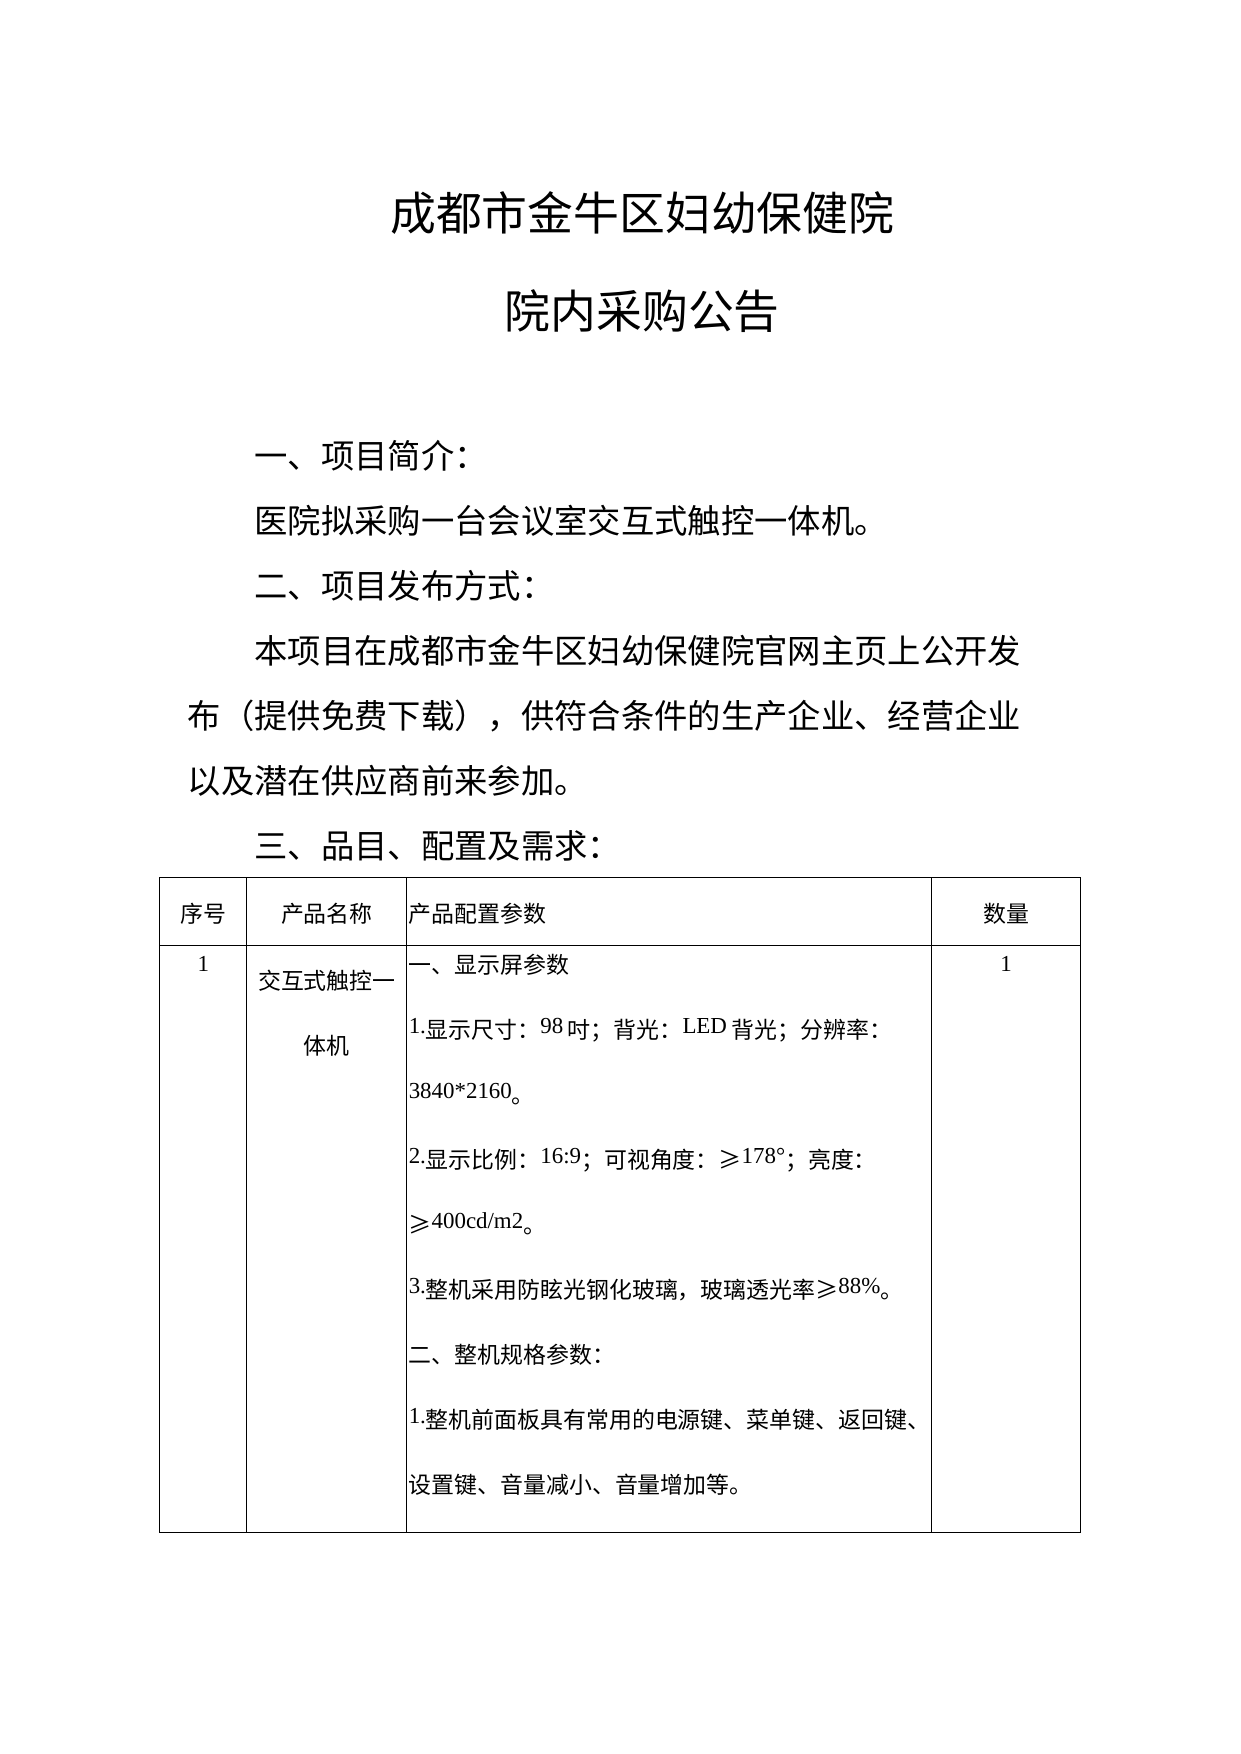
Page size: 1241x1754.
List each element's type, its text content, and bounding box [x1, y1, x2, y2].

list 品目、配置及需求： [187, 812, 1053, 877]
table_header 数量 [932, 878, 1080, 944]
text 二、项目发布方式： [187, 552, 1053, 617]
text 成都市金牛区妇幼保健院 [187, 162, 1053, 259]
text 医院拟采购一台会议室交互式触控一体机。 [187, 487, 1053, 552]
table_header 序号 [160, 878, 246, 944]
table_header 产品配置参数 [407, 878, 931, 944]
table_header 产品名称 [247, 878, 406, 944]
text 本项目在成都市金牛区妇幼保健院官网主页上公开发布（提供免费下载），供符合条件的生产企业、经营企业以及潜在供应商前来参加。 [187, 617, 1053, 812]
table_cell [407, 946, 931, 1532]
table_cell 交互式触控一体机 [247, 946, 406, 1532]
text 一、项目简介： [187, 422, 1053, 487]
table_cell 1 [160, 946, 246, 1532]
table_cell 1 [932, 946, 1080, 1532]
text 院内采购公告 [187, 259, 1053, 357]
